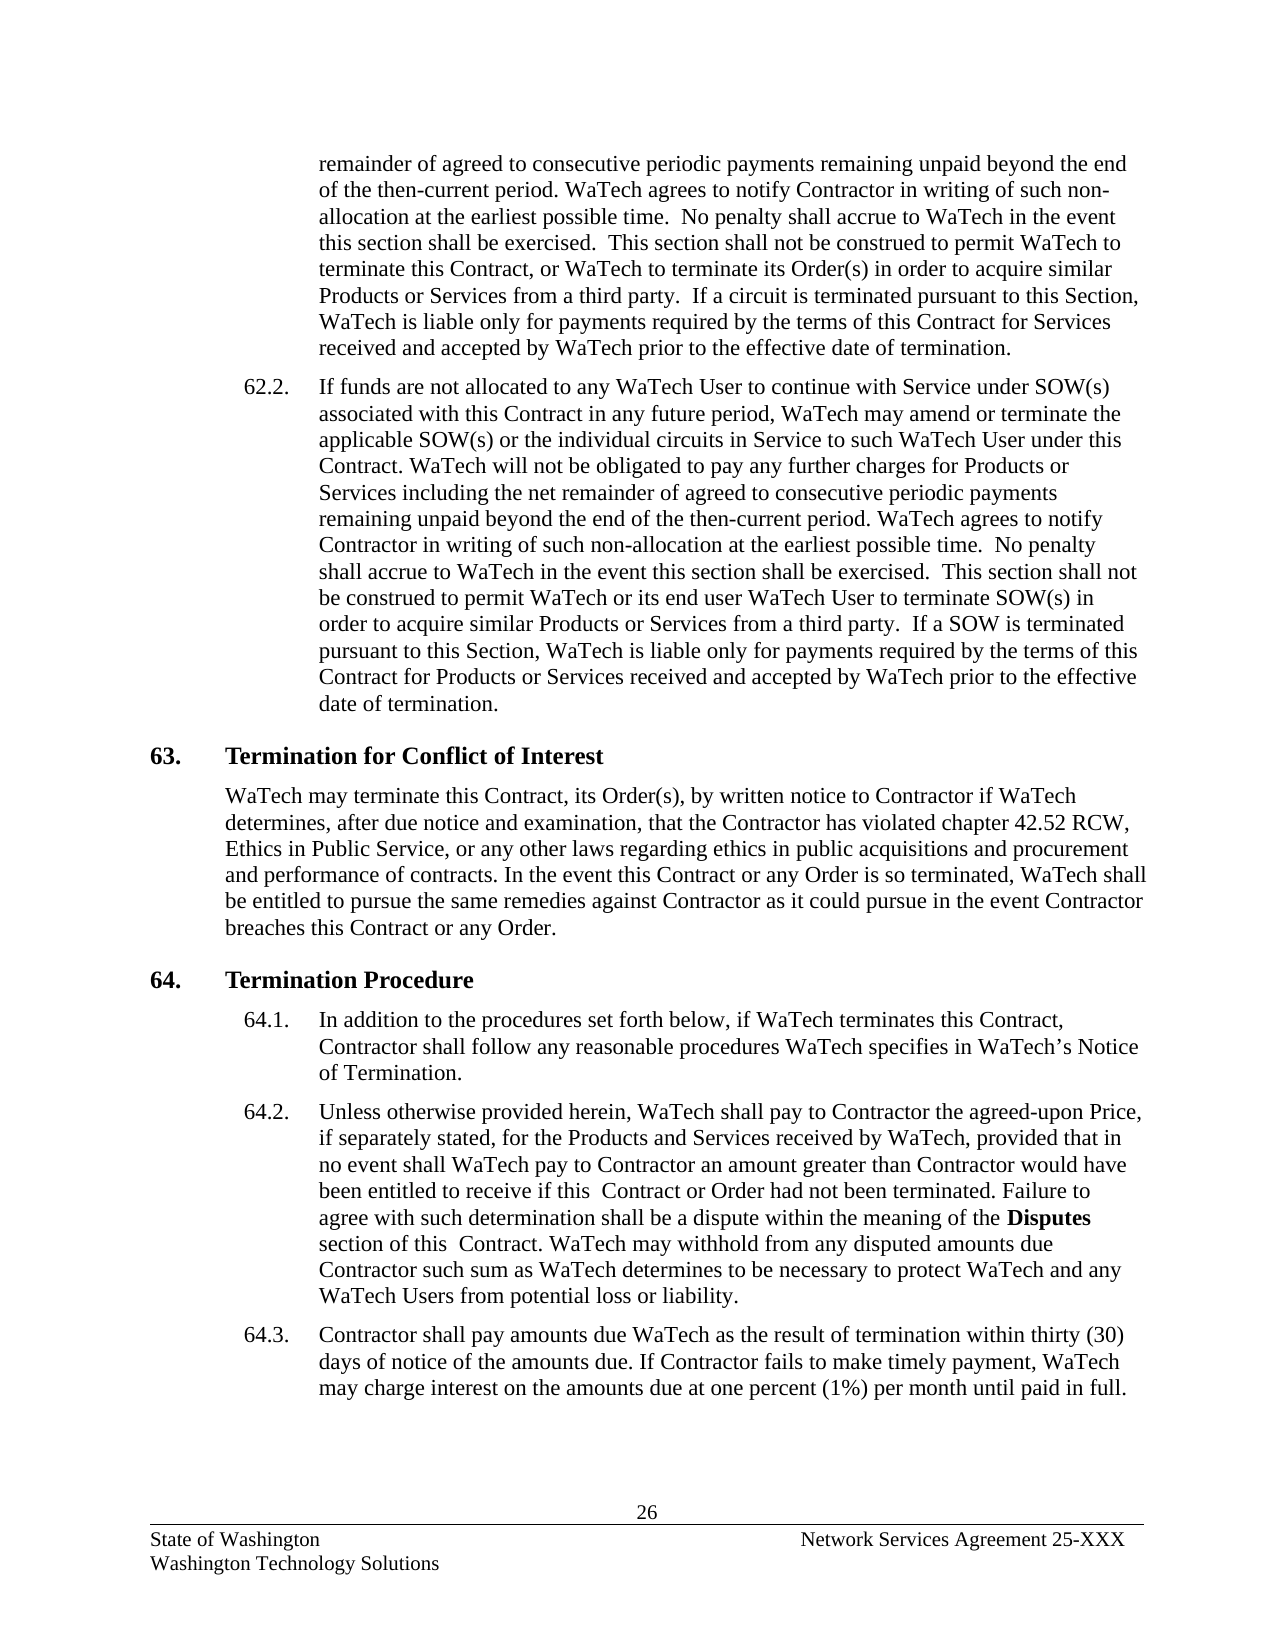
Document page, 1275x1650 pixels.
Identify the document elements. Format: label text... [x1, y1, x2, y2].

subtitle If funds are not allocated to any WaTech User to continue with Service under SOW(s) associated with this Contract in any future period, WaTech may amend or terminate the applicable SOW(s) or the individual circuits in Service to such WaTech User under this Contract. WaTech will not be obligated to pay any further charges for Products or Services including the net remainder of agreed to consecutive periodic payments remaining unpaid beyond the end of the then-current period. WaTech agrees to notify Contractor in writing of such non-allocation at the earliest possible time. No penalty shall accrue to WaTech in the event this section shall be exercised. This section shall not be construed to permit WaTech or its end user WaTech User to terminate SOW(s) in order to acquire similar Products or Services from a third party. If a SOW is terminated pursuant to this Section, WaTech is liable only for payments required by the terms of this Contract for Products or Services received and accepted by WaTech prior to the effective date of termination. [244, 373, 1144, 716]
subtitle Unless otherwise provided herein, WaTech shall pay to Contractor the agreed-upon Price, if separately stated, for the Products and Services received by WaTech, provided that in no event shall WaTech pay to Contractor an amount greater than Contractor would have been entitled to receive if this Contract or Order had not been terminated. Failure to agree with such determination shall be a dispute within the meaning of the Disputes section of this Contract. WaTech may withhold from any disputed amounts due Contractor such sum as WaTech determines to be necessary to protect WaTech and any WaTech Users from potential loss or liability. [244, 1098, 1144, 1309]
subtitle Termination for Conflict of Interest [150, 741, 1144, 770]
subtitle In addition to the procedures set forth below, if WaTech terminates this Contract, Contractor shall follow any reasonable procedures WaTech specifies in WaTech’s Notice of Termination. [244, 1007, 1144, 1086]
subtitle Termination Procedure [150, 965, 1144, 994]
subtitle WaTech may terminate this Contract, its Order(s), by written notice to Contractor if WaTech determines, after due notice and examination, that the Contractor has violated chapter 42.52 RCW, Ethics in Public Service, or any other laws regarding ethics in public acquisitions and procurement and performance of contracts. In the event this Contract or any Order is so terminated, WaTech shall be entitled to pursue the same remedies against Contractor as it could pursue in the event Contractor breaches this Contract or any Order. [225, 782, 1162, 940]
subtitle Contractor shall pay amounts due WaTech as the result of termination within thirty (30) days of notice of the amounts due. If Contractor fails to make timely payment, WaTech may charge interest on the amounts due at one percent (1%) per month until paid in full. [244, 1321, 1144, 1401]
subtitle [244, 150, 1144, 361]
